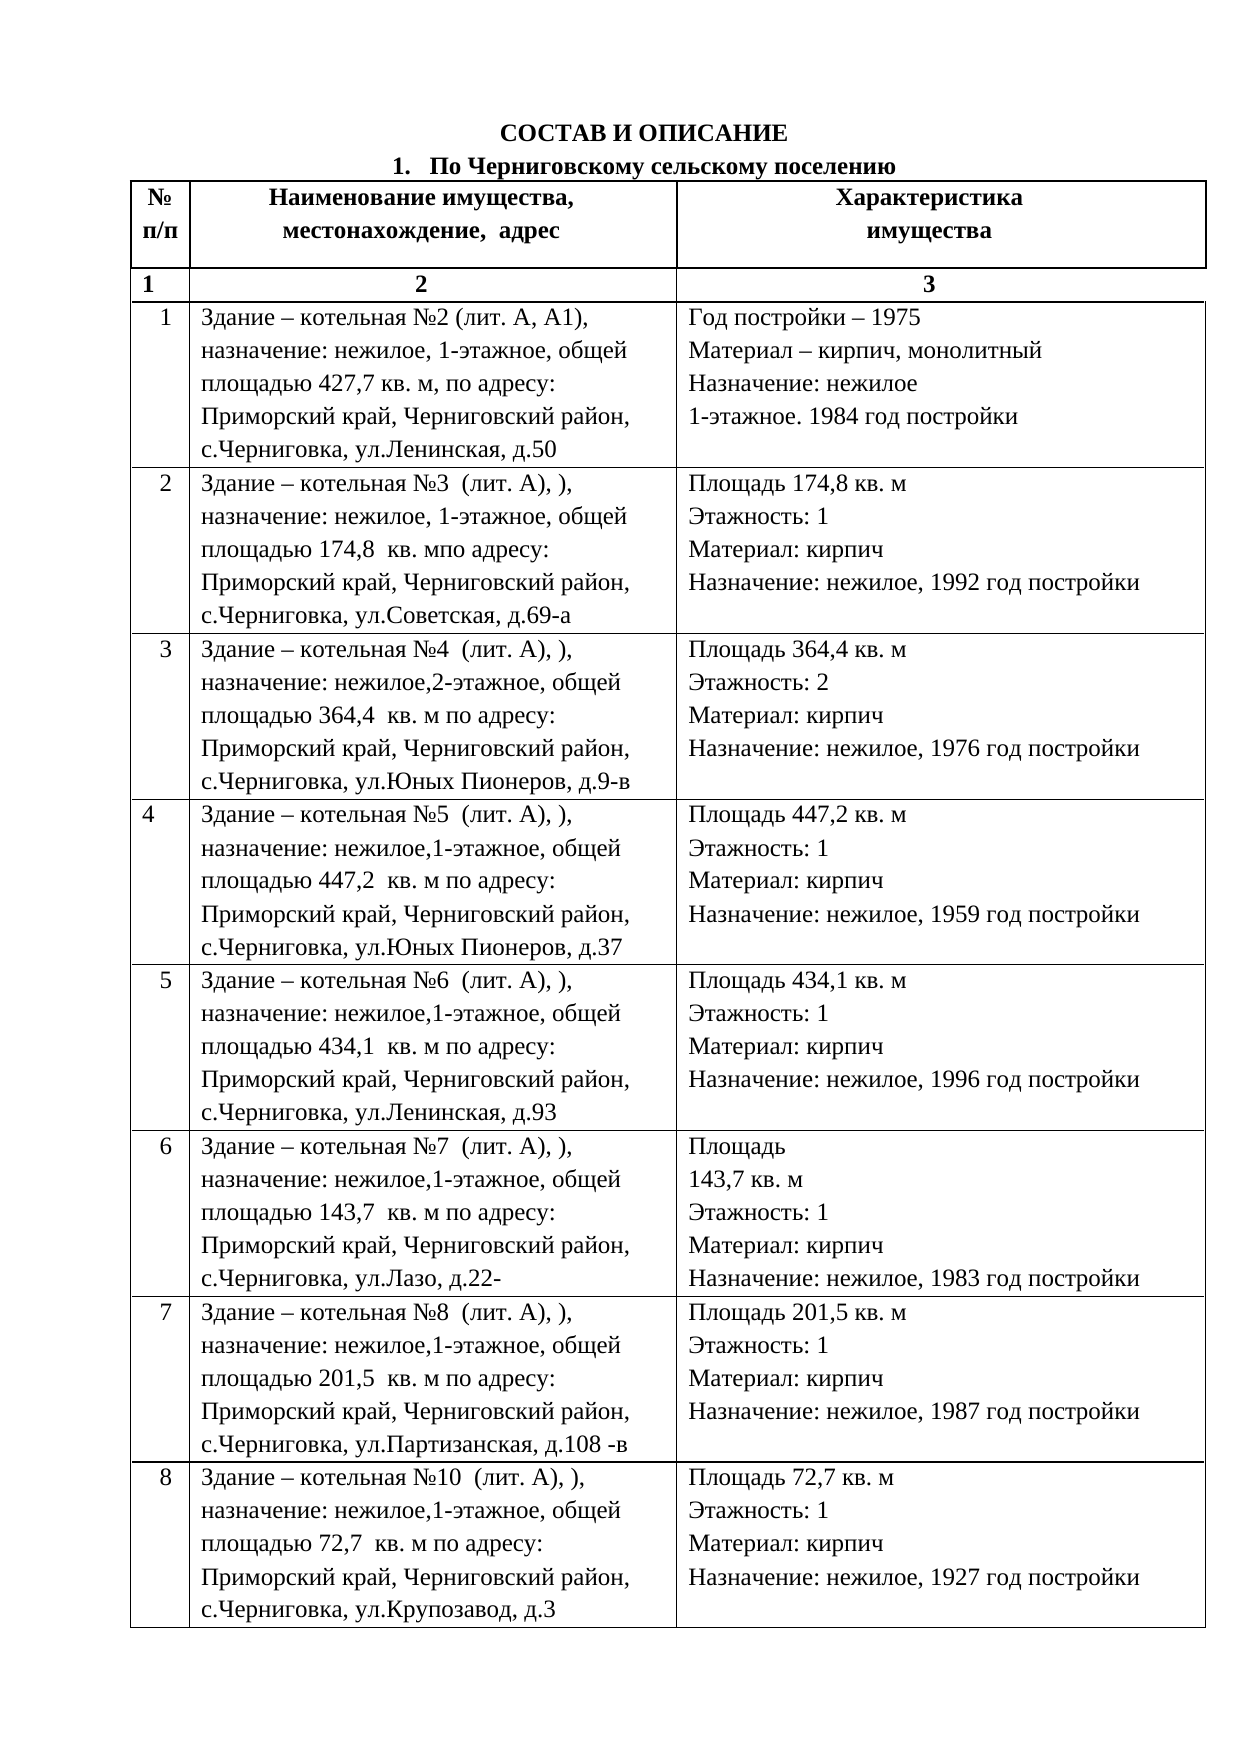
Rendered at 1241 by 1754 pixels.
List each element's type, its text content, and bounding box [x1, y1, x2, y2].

table_cell 4 [131, 799, 189, 964]
table_cell Площадь 174,8 кв. м Этажность: 1 Материал: кирпич Назначение: нежилое, 1992 год постройки [677, 467, 1205, 633]
table_header Наименование имущества, местонахождение, адрес [191, 182, 676, 267]
table_cell Площадь 201,5 кв. м Этажность: 1 Материал: кирпич Назначение: нежилое, 1987 год постройки [677, 1296, 1205, 1461]
table_cell 3 [677, 269, 1206, 301]
table_cell Площадь 447,2 кв. м Этажность: 1 Материал: кирпич Назначение: нежилое, 1959 год постройки [677, 799, 1205, 964]
table_cell Площадь 364,4 кв. м Этажность: 2 Материал: кирпич Назначение: нежилое, 1976 год постройки [677, 633, 1205, 798]
table_cell Здание – котельная №7 (лит. А), ), назначение: нежилое,1-этажное, общей площадью 143,7 кв. м по адресу: Приморский край, Черниговский район, с.Черниговка, ул.Лазо, д.22- [190, 1131, 676, 1296]
table_cell Площадь 434,1 кв. м Этажность: 1 Материал: кирпич Назначение: нежилое, 1996 год постройки [677, 964, 1205, 1130]
table_cell 5 [131, 964, 189, 1130]
table_cell Здание – котельная №5 (лит. А), ), назначение: нежилое,1-этажное, общей площадью 447,2 кв. м по адресу: Приморский край, Черниговский район, с.Черниговка, ул.Юных Пионеров, д.37 [190, 800, 676, 964]
table_cell 3 [131, 633, 189, 798]
table_cell 1 [131, 301, 189, 467]
table_cell 6 [131, 1130, 189, 1296]
table_cell Площадь 72,7 кв. м Этажность: 1 Материал: кирпич Назначение: нежилое, 1927 год постройки [677, 1461, 1205, 1627]
table_cell Здание – котельная №2 (лит. А, А1), назначение: нежилое, 1-этажное, общей площадью 427,7 кв. м, по адресу: Приморский край, Черниговский район, с.Черниговка, ул.Ленинская, д.50 [190, 303, 676, 467]
table_cell 2 [190, 269, 676, 301]
table_cell Год постройки – 1975 Материал – кирпич, монолитный Назначение: нежилое 1-этажное. 1984 год постройки [677, 301, 1205, 467]
table_cell Площадь 143,7 кв. м Этажность: 1 Материал: кирпич Назначение: нежилое, 1983 год постройки [677, 1130, 1205, 1296]
table_cell Здание – котельная №6 (лит. А), ), назначение: нежилое,1-этажное, общей площадью 434,1 кв. м по адресу: Приморский край, Черниговский район, с.Черниговка, ул.Ленинская, д.93 [190, 965, 676, 1130]
table_cell Здание – котельная №10 (лит. А), ), назначение: нежилое,1-этажное, общей площадью 72,7 кв. м по адресу: Приморский край, Черниговский район, с.Черниговка, ул.Крупозавод, д.3 [190, 1463, 676, 1627]
table_cell Здание – котельная №8 (лит. А), ), назначение: нежилое,1-этажное, общей площадью 201,5 кв. м по адресу: Приморский край, Черниговский район, с.Черниговка, ул.Партизанская, д.108 -в [190, 1297, 676, 1461]
table_header Характеристика имущества [678, 182, 1205, 267]
list По Черниговскому сельскому поселению [160, 151, 1128, 180]
table_cell Здание – котельная №3 (лит. А), ), назначение: нежилое, 1-этажное, общей площадью 174,8 кв. мпо адресу: Приморский край, Черниговский район, с.Черниговка, ул.Советская, д.69-а [190, 468, 676, 633]
table_cell 1 [131, 269, 189, 301]
text СОСТАВ И ОПИСАНИЕ [103, 118, 1128, 147]
table_cell 7 [131, 1296, 189, 1461]
table_header № п/п [132, 182, 189, 267]
table_cell 8 [131, 1461, 189, 1627]
table_cell Здание – котельная №4 (лит. А), ), назначение: нежилое,2-этажное, общей площадью 364,4 кв. м по адресу: Приморский край, Черниговский район, с.Черниговка, ул.Юных Пионеров, д.9-в [190, 634, 676, 798]
table_cell 2 [131, 467, 189, 633]
